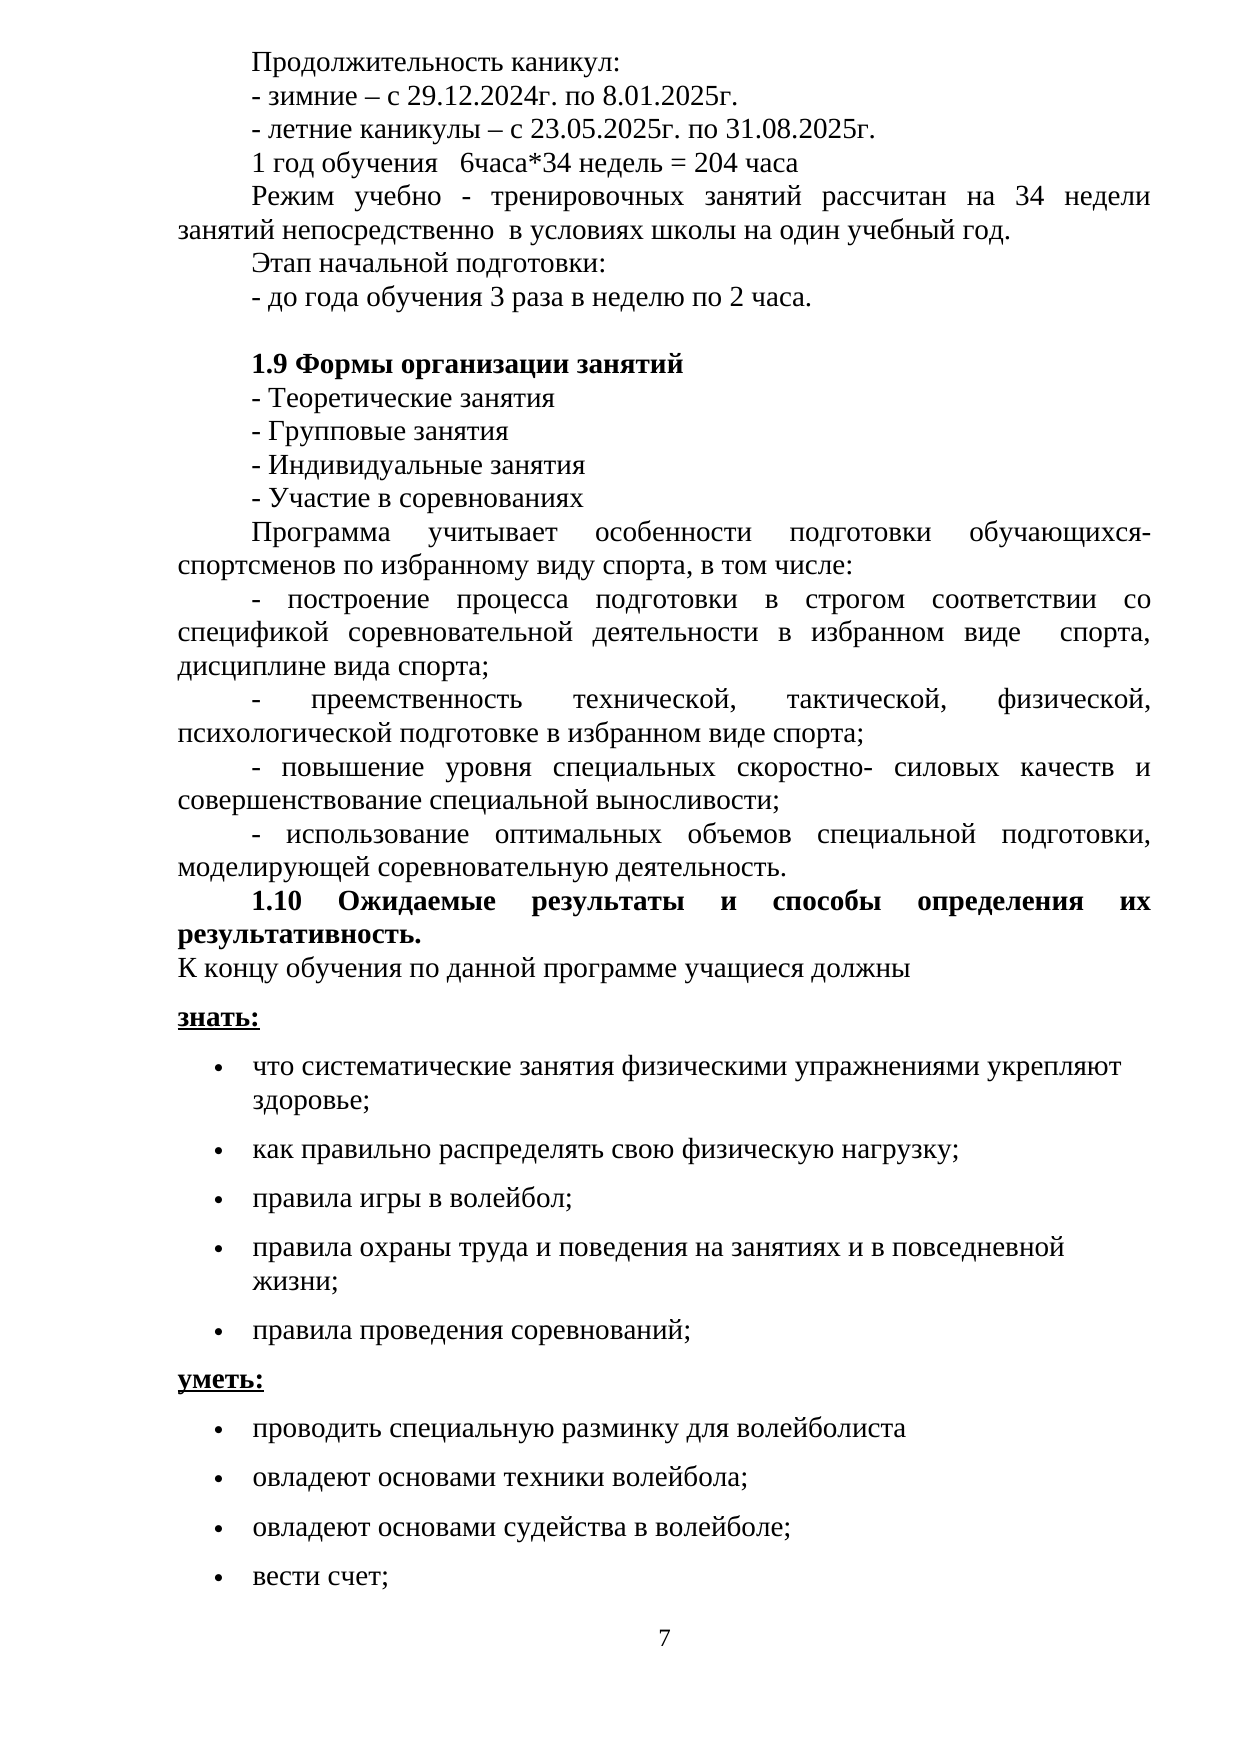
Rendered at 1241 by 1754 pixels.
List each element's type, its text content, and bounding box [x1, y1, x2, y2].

text 1.10 Ожидаемые результаты и способы определения их результативность. [177, 883, 1152, 950]
text Продолжительность каникул: [177, 44, 1152, 78]
list правила проведения соревнований; [215, 1312, 1152, 1346]
text 1.9 Формы организации занятий [177, 346, 1152, 380]
text 1 год обучения 6часа*34 недель = 204 часа [177, 145, 1152, 178]
text уметь: [177, 1361, 1152, 1395]
text - преемственность технической, тактической, физической, психологической подготовке в избранном виде спорта; [177, 682, 1152, 749]
text - Теоретические занятия [177, 380, 1152, 413]
text - повышение уровня специальных скоростно- силовых качеств и совершенствование специальной выносливости; [177, 749, 1152, 816]
text - зимние – с 29.12.2024г. по 8.01.2025г. [177, 78, 1152, 111]
list овладеют основами судейства в волейболе; [215, 1509, 1152, 1542]
list проводить специальную разминку для волейболиста [215, 1410, 1152, 1444]
list правила игры в волейбол; [215, 1180, 1152, 1214]
list как правильно распределять свою физическую нагрузку; [215, 1131, 1152, 1164]
text - до года обучения 3 раза в неделю по 2 часа. [177, 279, 1152, 313]
text - летние каникулы – с 23.05.2025г. по 31.08.2025г. [177, 111, 1152, 145]
text - Индивидуальные занятия [177, 447, 1152, 480]
text - использование оптимальных объемов специальной подготовки, моделирующей соревновательную деятельность. [177, 816, 1152, 883]
list вести счет; [215, 1558, 1152, 1591]
list что систематические занятия физическими упражнениями укрепляют здоровье; [215, 1048, 1152, 1115]
list правила охраны труда и поведения на занятиях и в повседневной жизни; [215, 1229, 1152, 1296]
text К концу обучения по данной программе учащиеся должны [177, 950, 1152, 983]
list овладеют основами техники волейбола; [215, 1459, 1152, 1493]
text - построение процесса подготовки в строгом соответствии со спецификой соревновательной деятельности в избранном виде спорта, дисциплине вида спорта; [177, 581, 1152, 682]
text - Групповые занятия [177, 413, 1152, 447]
text Этап начальной подготовки: [177, 246, 1152, 279]
text знать: [177, 999, 1152, 1033]
text - Участие в соревнованиях [177, 480, 1152, 514]
text Режим учебно - тренировочных занятий рассчитан на 34 недели занятий непосредственно в условиях школы на один учебный год. [177, 178, 1152, 246]
text Программа учитывает особенности подготовки обучающихся- спортсменов по избранному виду спорта, в том числе: [177, 514, 1152, 581]
